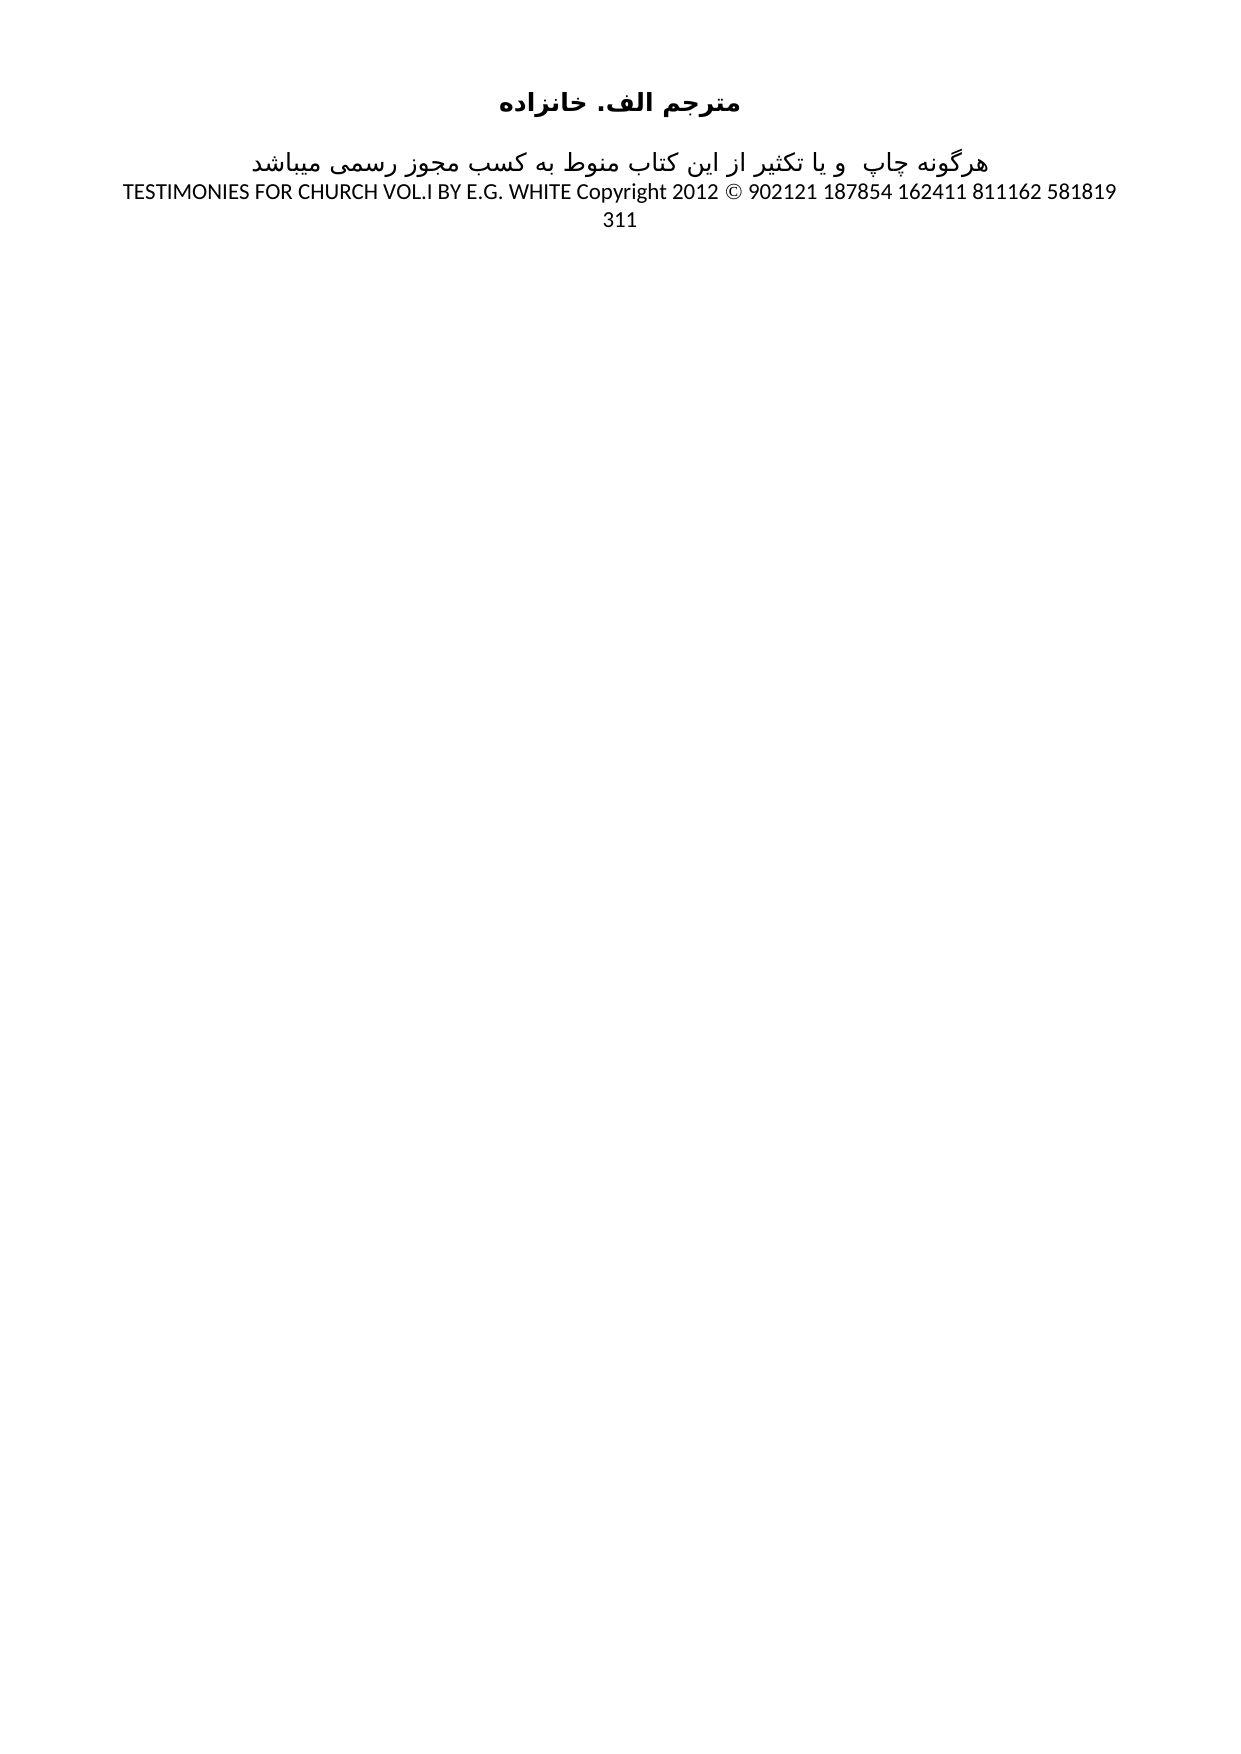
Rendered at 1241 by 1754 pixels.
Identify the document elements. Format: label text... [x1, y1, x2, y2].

text TESTIMONIES FOR CHURCH VOL.I BY E.G. WHITE Copyright 2012 902121 187854 162411 811162 581819 311 [118, 177, 1122, 233]
text مترجم الف. خانزاده [118, 89, 1122, 118]
text هرگونه چاپ و یا تکثیر از این کتاب منوط به کسب مجوز رسمی میباشد [118, 148, 1122, 177]
